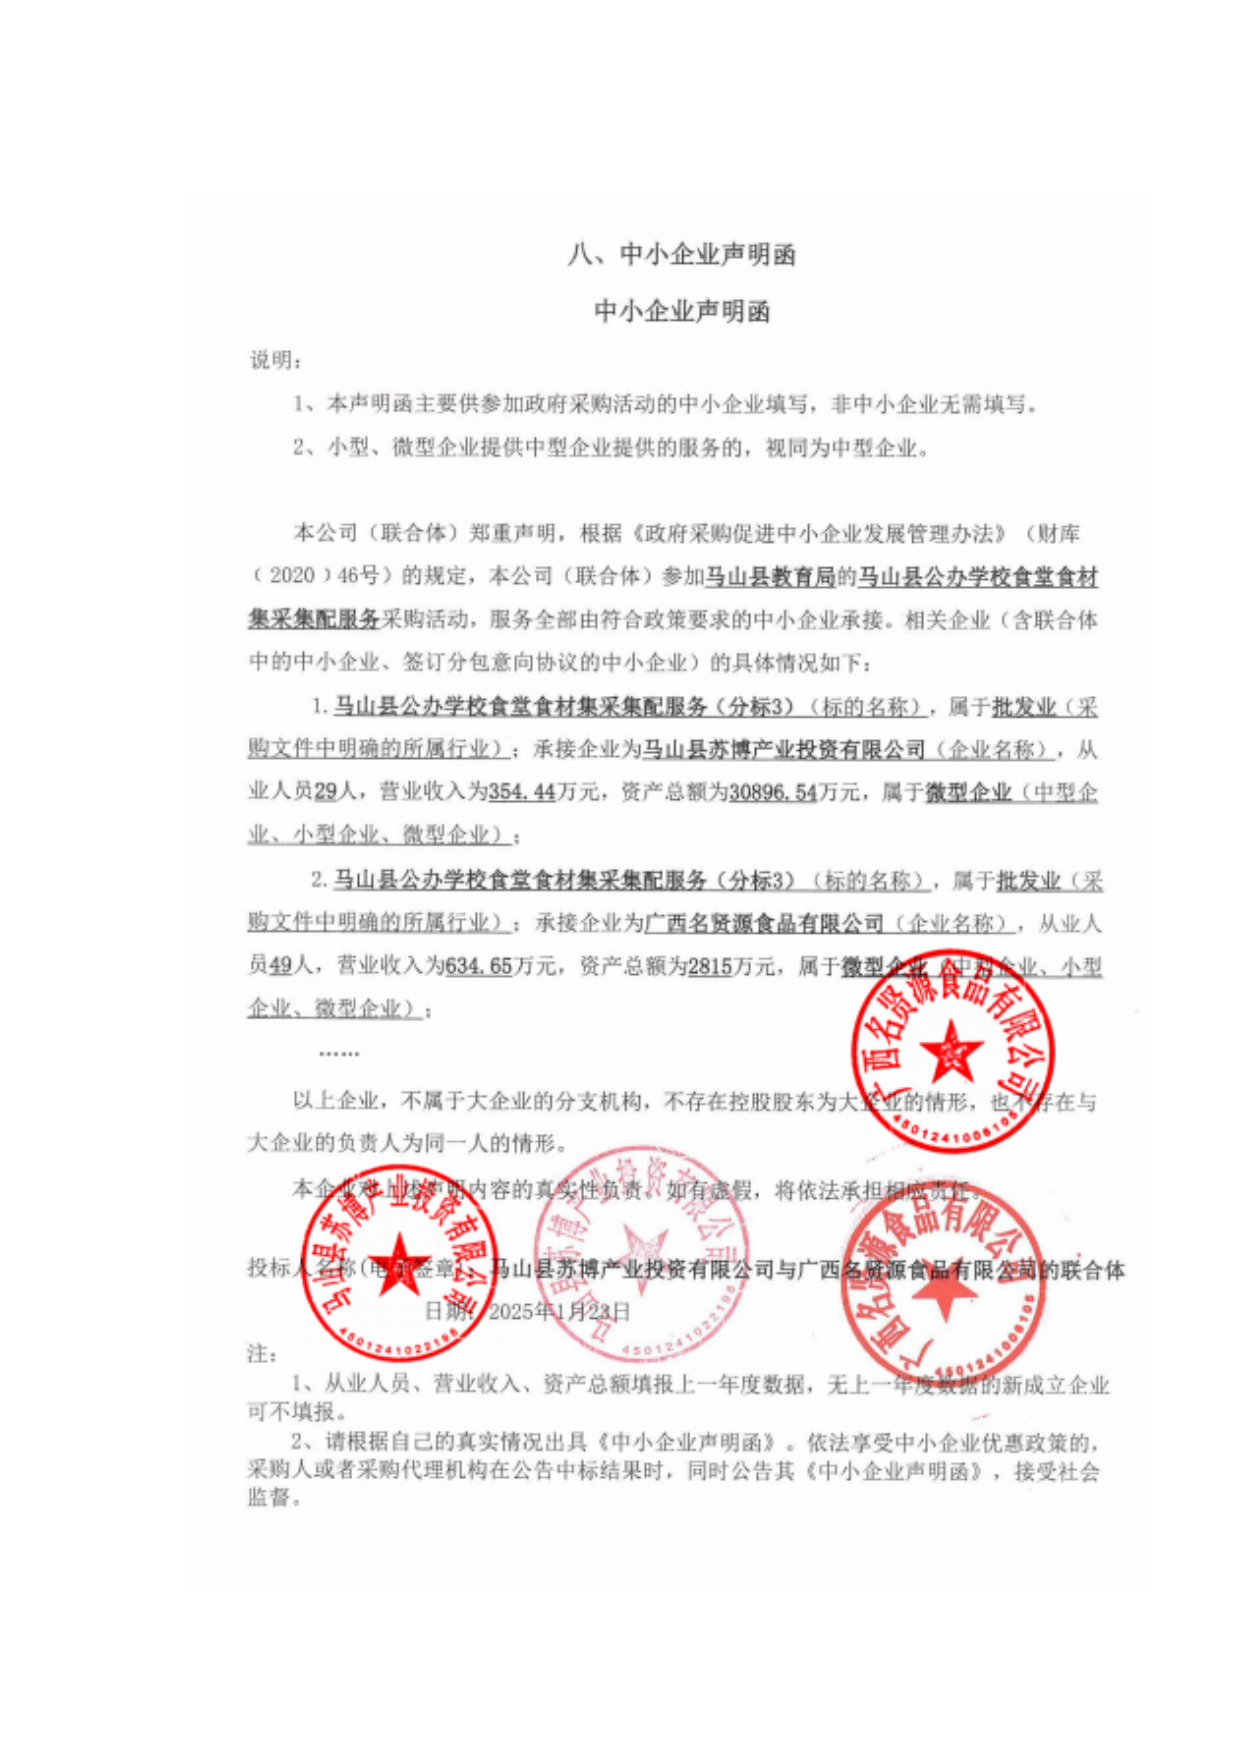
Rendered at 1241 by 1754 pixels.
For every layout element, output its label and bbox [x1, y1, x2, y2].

picture [187, 194, 1152, 1587]
